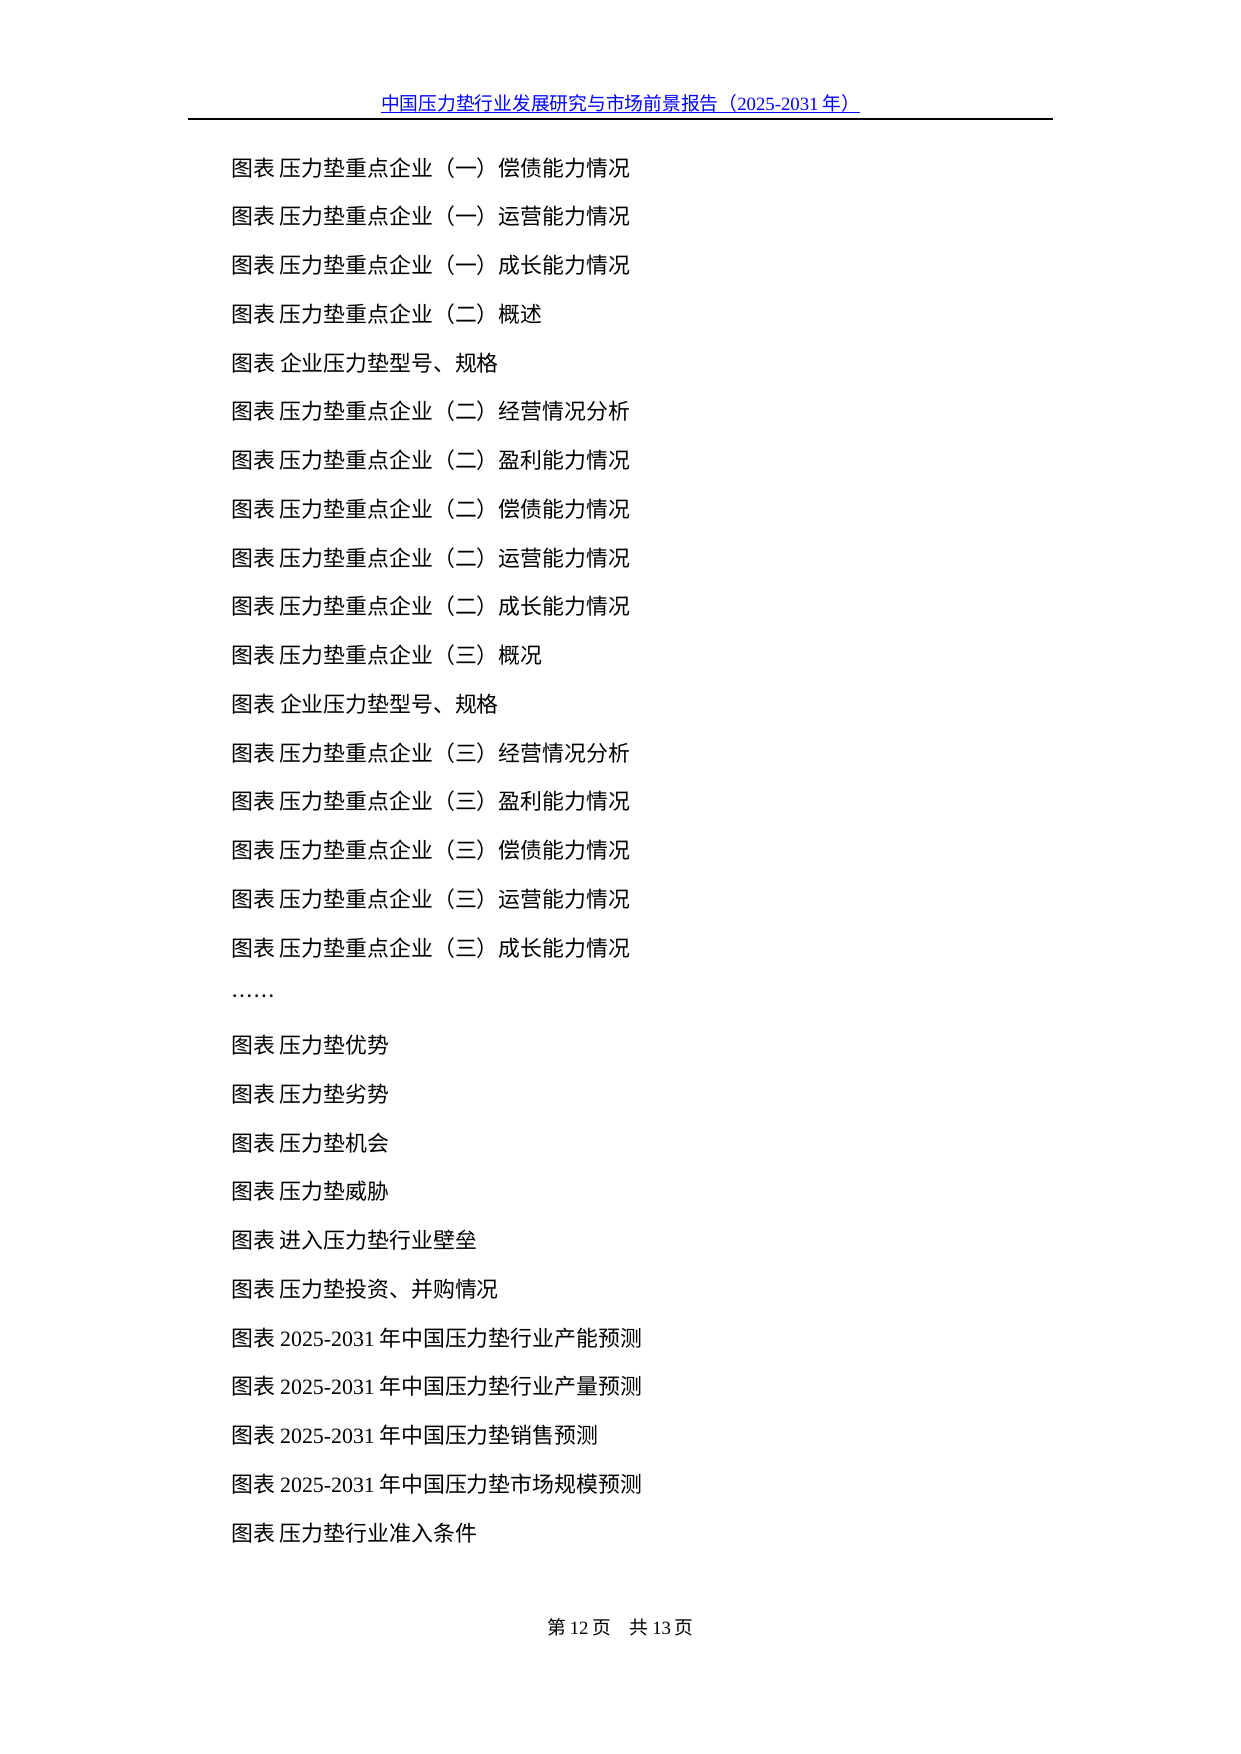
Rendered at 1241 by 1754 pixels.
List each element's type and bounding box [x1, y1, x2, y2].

text [187, 150, 1053, 1548]
